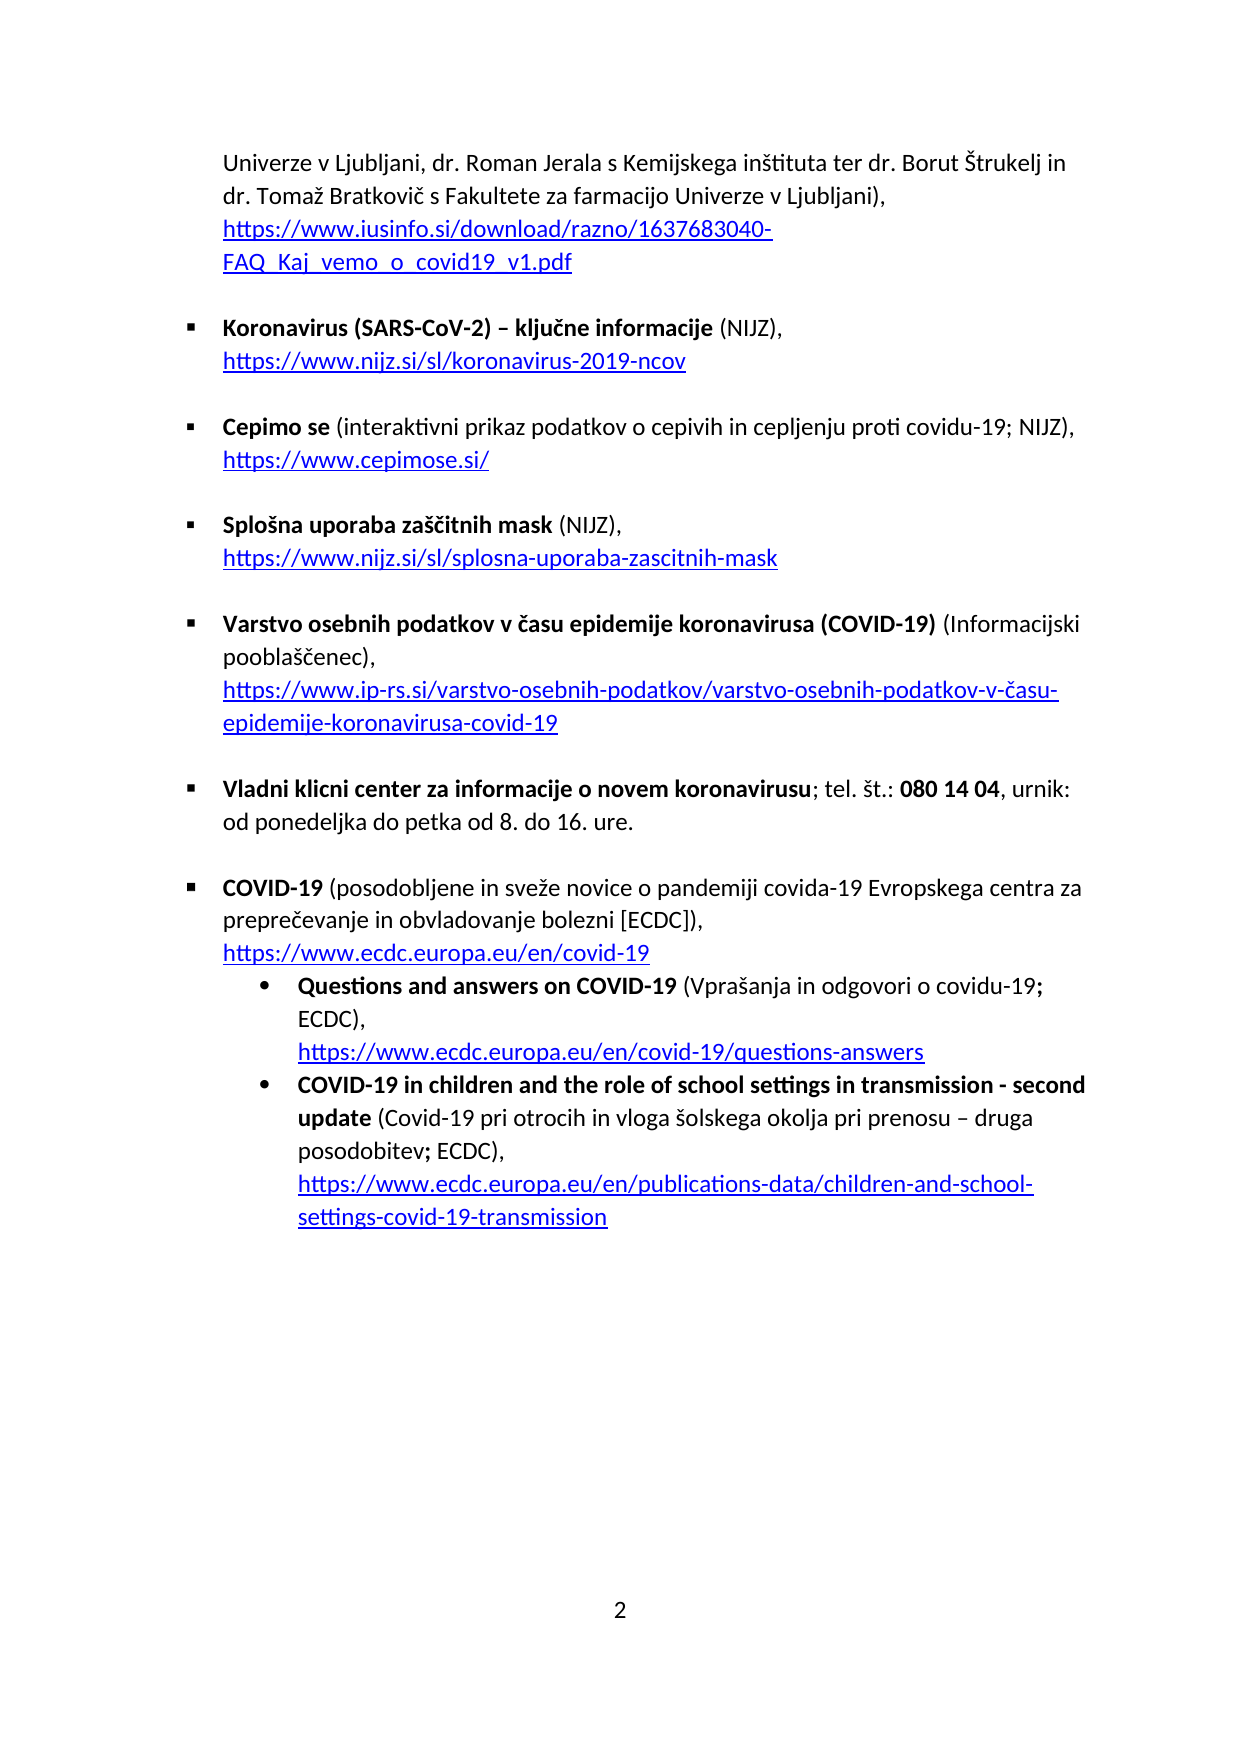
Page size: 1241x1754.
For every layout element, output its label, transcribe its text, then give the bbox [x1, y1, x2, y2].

list Splošna uporaba zaščitnih mask (NIJZ), https://www.nijz.si/sl/splosna-uporaba-zascitnih-mask [185, 510, 1093, 573]
list Koronavirus (SARS-CoV-2) – ključne informacije (NIJZ), https://www.nijz.si/sl/koronavirus-2019-ncov [185, 312, 1093, 376]
list COVID-19 in children and the role of school settings in transmission - second update (Covid-19 pri otrocih in vloga šolskega okolja pri prenosu – druga posodobitev; ECDC), https://www.ecdc.europa.eu/en/publications-data/children-and-school-settings-covid-19-transmission [260, 1069, 1093, 1231]
list Varstvo osebnih podatkov v času epidemije koronavirusa (COVID-19) (Informacijski pooblaščenec), https://www.ip-rs.si/varstvo-osebnih-podatkov/varstvo-osebnih-podatkov-v-času-epidemije-koronavirusa-covid-19 [185, 608, 1093, 738]
list Questions and answers on COVID-19 (Vprašanja in odgovori o covidu-19; ECDC), https://www.ecdc.europa.eu/en/covid-19/questions-answers [260, 971, 1093, 1067]
list Cepimo se (interaktivni prikaz podatkov o cepivih in cepljenju proti covidu-19; NIJZ), https://www.cepimose.si/ [185, 411, 1093, 474]
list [185, 148, 1093, 277]
list COVID-19 (posodobljene in sveže novice o pandemiji covida-19 Evropskega centra za preprečevanje in obvladovanje bolezni [ECDC]), https://www.ecdc.europa.eu/en/covid-19 [185, 872, 1093, 968]
list Vladni klicni center za informacije o novem koronavirusu; tel. št.: 080 14 04, urnik: od ponedeljka do petka od 8. do 16. ure. [185, 773, 1093, 836]
